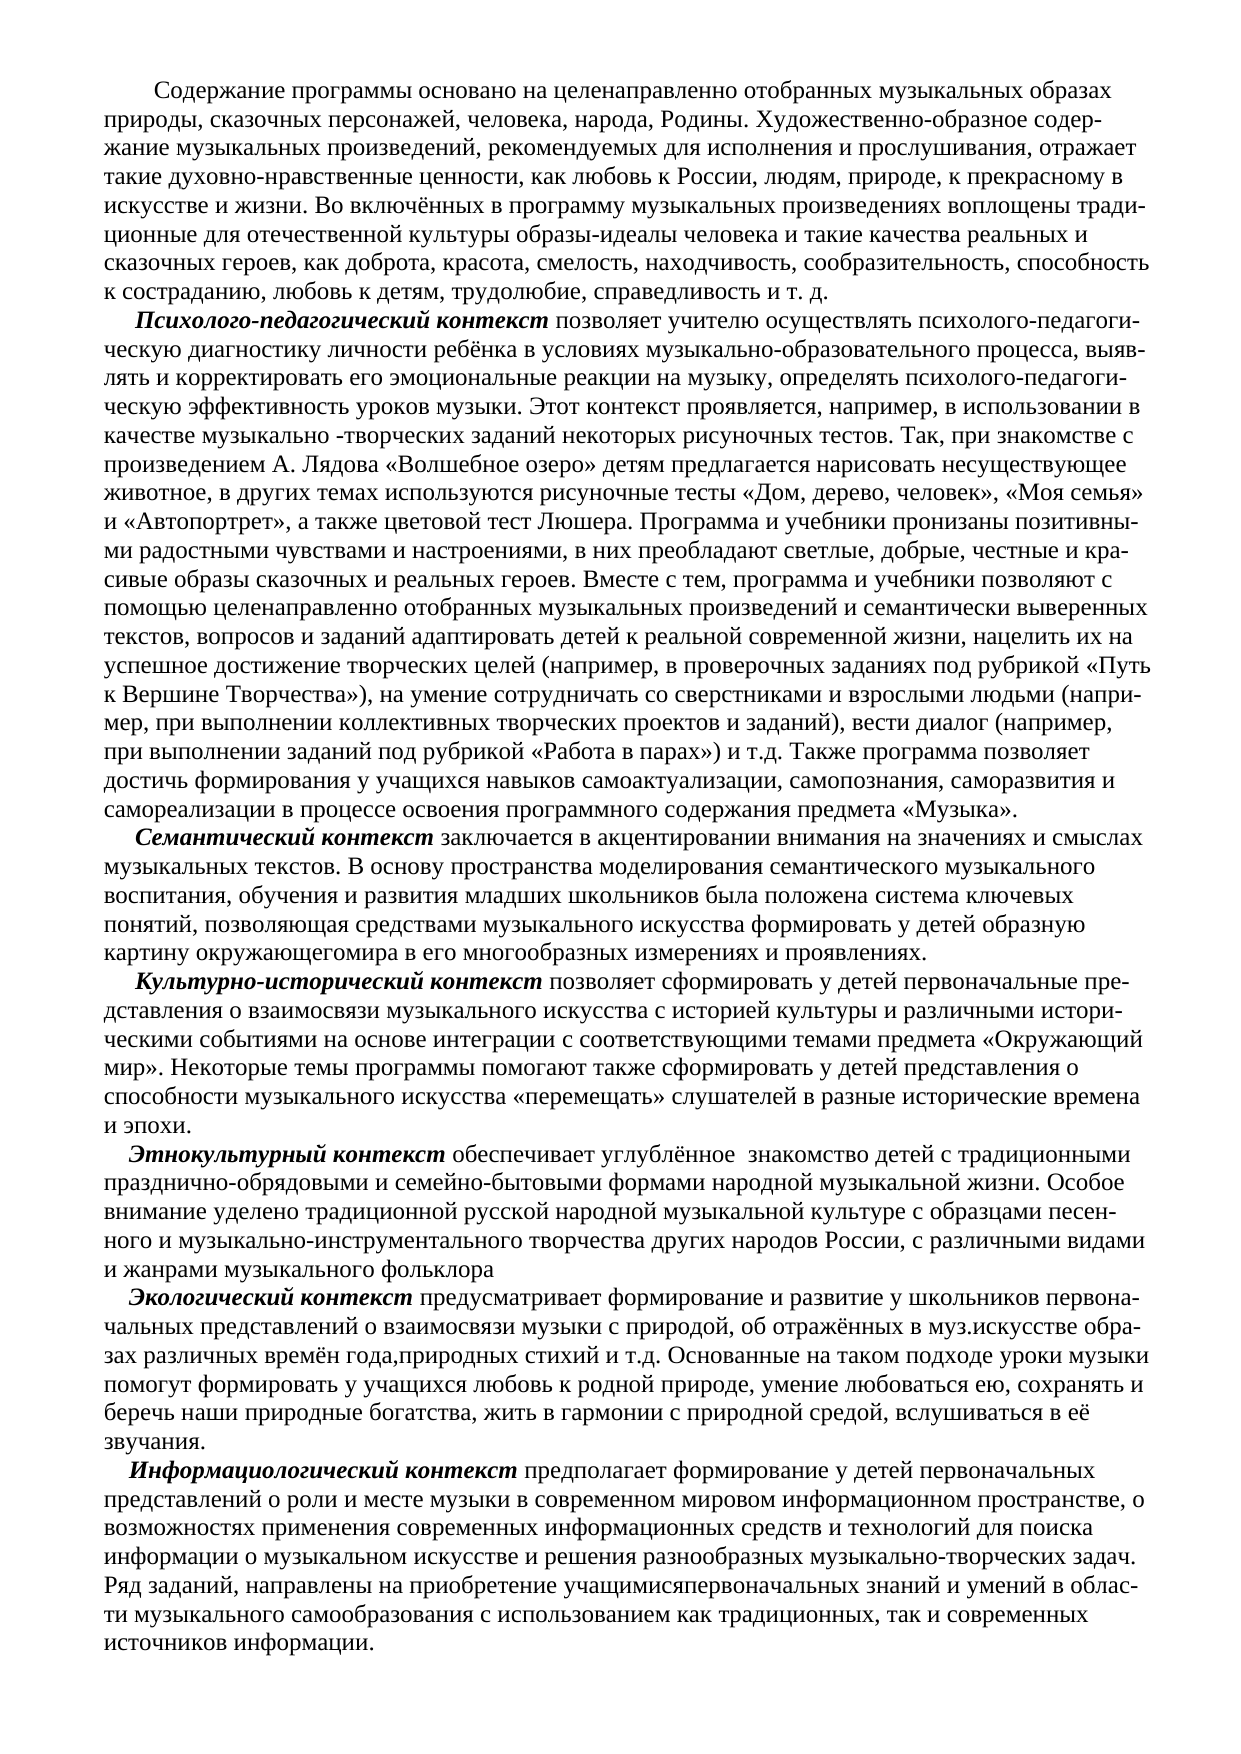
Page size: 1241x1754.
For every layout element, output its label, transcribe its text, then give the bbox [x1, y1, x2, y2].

text Этнокультурный контекст обеспечивает углублённое знакомство детей с традиционными празднично-обрядовыми и семейно-бытовыми формами народной музыкальной жизни. Особое внимание уделено традиционной русской народной музыкальной культуре с образцами песен-ного и музыкально-инструментального творчества других народов России, с различными видами и жанрами музыкального фольклора [103, 1139, 1152, 1282]
text Информациологический контекст предполагает формирование у детей первоначальных представлений о роли и месте музыки в современном мировом информационном пространстве, о возможностях применения современных информационных средств и технологий для поиска информации о музыкальном искусстве и решения разнообразных музыкально-творческих задач. Ряд заданий, направлены на приобретение учащимисяпервоначальных знаний и умений в облас-ти музыкального самообразования с использованием как традиционных, так и современных источников информации. [103, 1455, 1152, 1656]
text Содержание программы основано на целенаправленно отобранных музыкальных образах природы, сказочных персонажей, человека, народа, Родины. Художественно-образное содер-жание музыкальных произведений, рекомендуемых для исполнения и прослушивания, отражает такие духовно-нравственные ценности, как любовь к России, людям, природе, к прекрасному в искусстве и жизни. Во включённых в программу музыкальных произведениях воплощены тради-ционные для отечественной культуры образы-идеалы человека и такие качества реальных и сказочных героев, как доброта, красота, смелость, находчивость, сообразительность, способность к состраданию, любовь к детям, трудолюбие, справедливость и т. д. [103, 75, 1152, 305]
text Психолого-педагогический контекст позволяет учителю осуществлять психолого-педагоги-ческую диагностику личности ребёнка в условиях музыкально-образовательного процесса, выяв-лять и корректировать его эмоциональные реакции на музыку, определять психолого-педагоги-ческую эффективность уроков музыки. Этот контекст проявляется, например, в использовании в качестве музыкально -творческих заданий некоторых рисуночных тестов. Так, при знакомстве с произведением А. Лядова «Волшебное озеро» детям предлагается нарисовать несуществующее животное, в других темах используются рисуночные тесты «Дом, дерево, человек», «Моя семья» и «Автопортрет», а также цветовой тест Люшера. Программа и учебники пронизаны позитивны-ми радостными чувствами и настроениями, в них преобладают светлые, добрые, честные и кра-сивые образы сказочных и реальных героев. Вместе с тем, программа и учебники позволяют с помощью целенаправленно отобранных музыкальных произведений и семантически выверенных текстов, вопросов и заданий адаптировать детей к реальной современной жизни, нацелить их на успешное достижение творческих целей (например, в проверочных заданиях под рубрикой «Путь к Вершине Творчества»), на умение сотрудничать со сверстниками и взрослыми людьми (напри-мер, при выполнении коллективных творческих проектов и заданий), вести диалог (например, при выполнении заданий под рубрикой «Работа в парах») и т.д. Также программа позволяет достичь формирования у учащихся навыков самоактуализации, самопознания, саморазвития и самореализации в процессе освоения программного содержания предмета «Музыка». [103, 305, 1152, 822]
text Семантический контекст заключается в акцентировании внимания на значениях и смыслах музыкальных текстов. В основу пространства моделирования семантического музыкального воспитания, обучения и развития младших школьников была положена система ключевых понятий, позволяющая средствами музыкального искусства формировать у детей образную картину окружающегомира в его многообразных измерениях и проявлениях. [103, 822, 1152, 966]
text Культурно-исторический контекст позволяет сформировать у детей первоначальные пре-дставления о взаимосвязи музыкального искусства с историей культуры и различными истори-ческими событиями на основе интеграции с соответствующими темами предмета «Окружающий мир». Некоторые темы программы помогают также сформировать у детей представления о способности музыкального искусства «перемещать» слушателей в разные исторические времена и эпохи. [103, 966, 1152, 1139]
text Экологический контекст предусматривает формирование и развитие у школьников первона-чальных представлений о взаимосвязи музыки с природой, об отражённых в муз.искусстве обра-зах различных времён года,природных стихий и т.д. Основанные на таком подходе уроки музыки помогут формировать у учащихся любовь к родной природе, умение любоваться ею, сохранять и беречь наши природные богатства, жить в гармонии с природной средой, вслушиваться в её звучания. [103, 1282, 1152, 1455]
